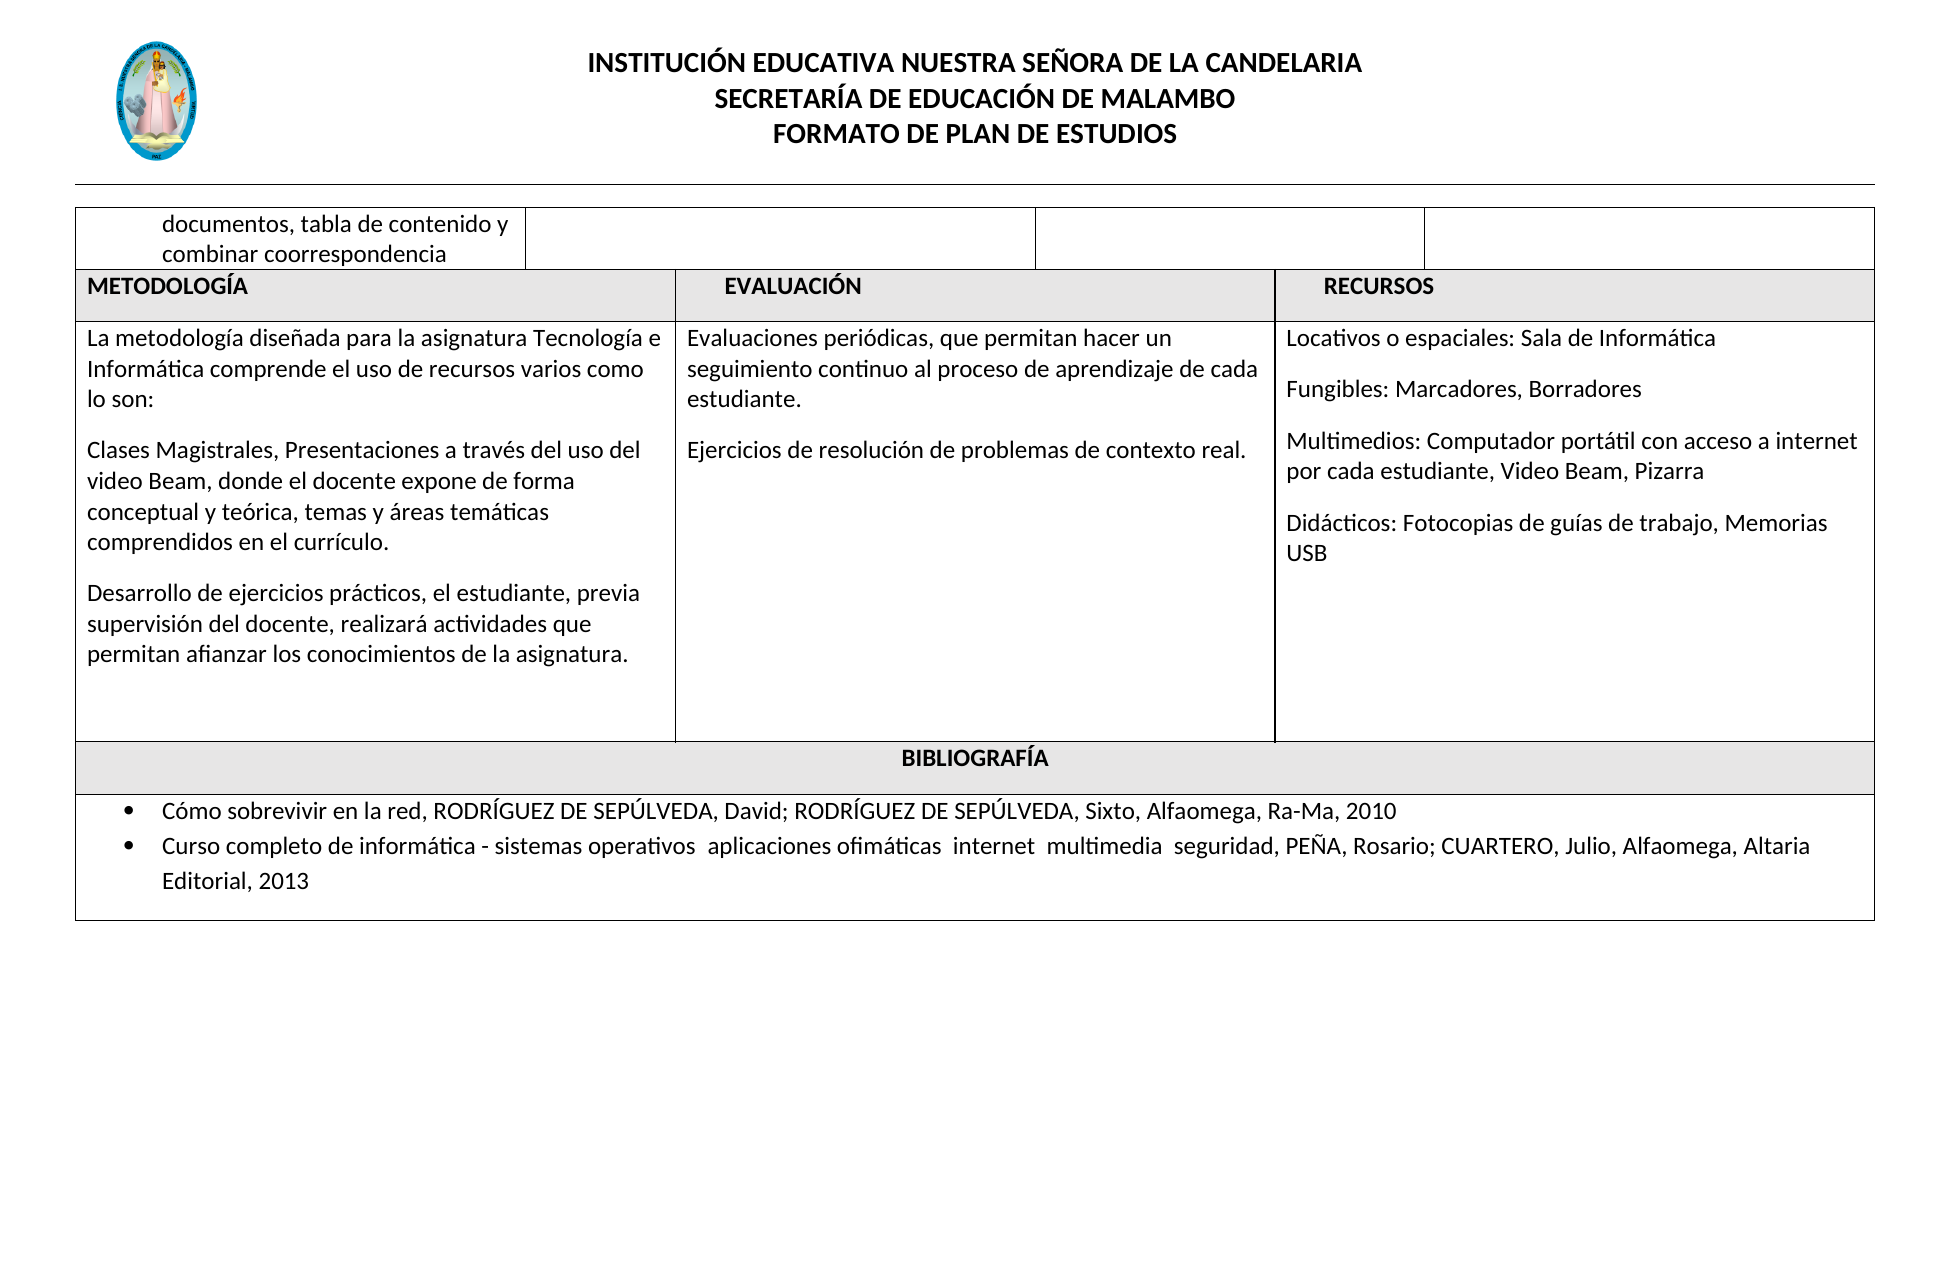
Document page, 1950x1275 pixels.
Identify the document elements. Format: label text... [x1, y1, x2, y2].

table_cell BIBLIOGRAFÍA [76, 742, 1874, 794]
table_cell RECURSOS [1276, 270, 1874, 321]
table_cell EVALUACIÓN [676, 270, 1274, 321]
picture [124, 49, 189, 152]
table_cell Evaluaciones periódicas, que permitan hacer un seguimiento continuo al proceso de aprendizaje de cada estudiante. Ejercicios de resolución de problemas de contexto real. [676, 322, 1274, 741]
table_cell La metodología diseñada para la asignatura Tecnología e Informática comprende el uso de recursos varios como lo son: Clases Magistrales, Presentaciones a través del uso del video Beam, donde el docente expone de forma conceptual y teórica, temas y áreas temáticas comprendidos en el currículo. Desarrollo de ejercicios prácticos, el estudiante, previa supervisión del docente, realizará actividades que permitan afianzar los conocimientos de la asignatura. [76, 322, 675, 741]
table_cell Cómo sobrevivir en la red, RODRÍGUEZ DE SEPÚLVEDA, David; RODRÍGUEZ DE SEPÚLVEDA, Sixto, Alfaomega, Ra-Ma, 2010 Curso completo de informática - sistemas operativos  aplicaciones ofimáticas  internet  multimedia  seguridad, PEÑA, Rosario; CUARTERO, Julio, Alfaomega, Altaria Editorial, 2013 [76, 795, 1874, 920]
picture [110, 41, 203, 166]
table_cell METODOLOGÍA [76, 270, 675, 321]
table_cell Locativos o espaciales: Sala de Informática Fungibles: Marcadores, Borradores Multimedios: Computador portátil con acceso a internet por cada estudiante, Video Beam, Pizarra Didácticos: Fotocopias de guías de trabajo, Memorias USB [1276, 322, 1874, 741]
